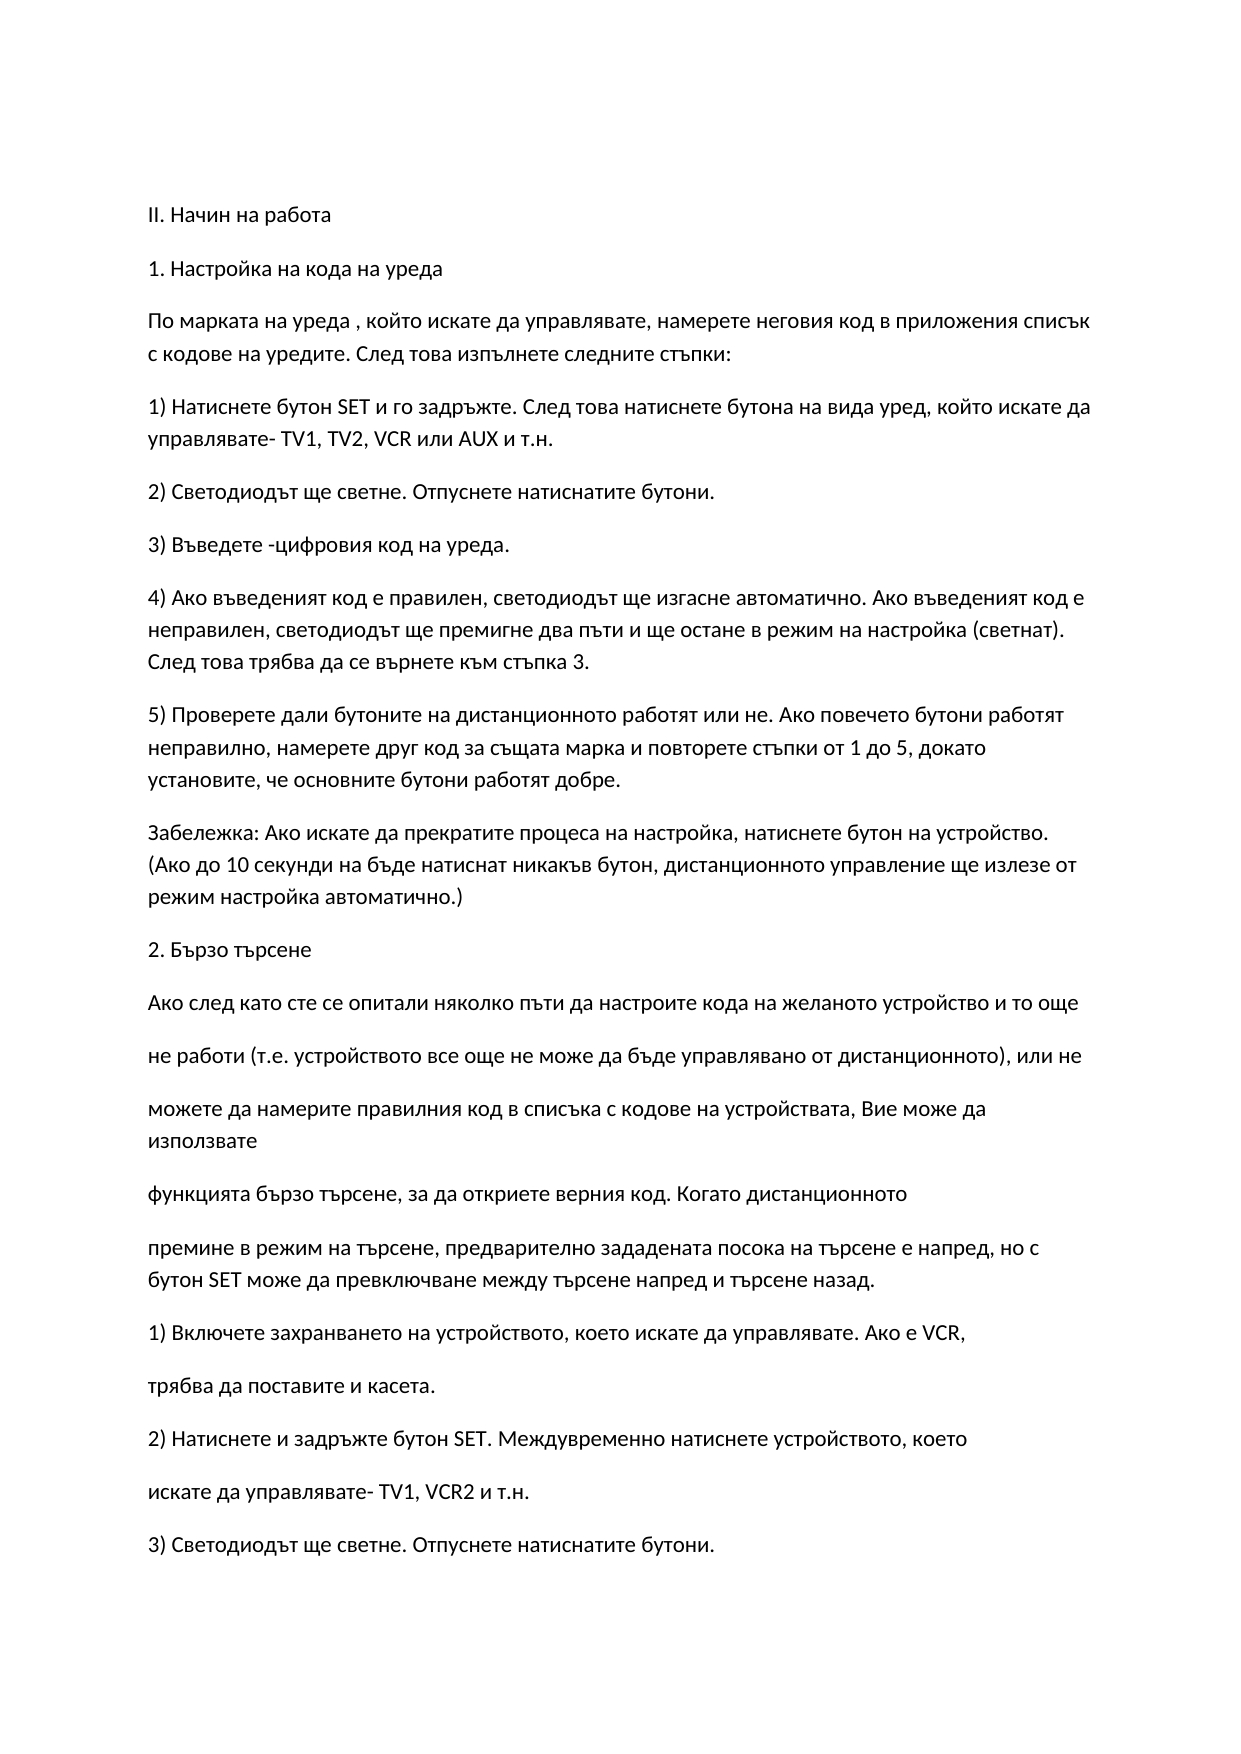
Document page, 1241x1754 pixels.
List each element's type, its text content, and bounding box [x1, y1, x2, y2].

text можете да намерите правилния код в списъка с кодове на устройствата, Вие може да използвате [148, 1094, 1093, 1154]
text премине в режим на търсене, предварително зададената посока на търсене е напред, но с бутон SET може да превключване между търсене напред и търсене назад. [148, 1233, 1093, 1293]
text 2) Натиснете и задръжте бутон SET. Междувременно натиснете устройството, което [148, 1424, 1093, 1452]
text 3) Въведете -цифровия код на уреда. [148, 530, 1093, 558]
text II. Начин на работа [148, 201, 1093, 229]
text 4) Ако въведеният код е правилен, светодиодът ще изгасне автоматично. Ако въведеният код е неправилен, светодиодът ще премигне два пъти и ще остане в режим на настройка (светнат). След това трябва да се върнете към стъпка 3. [148, 583, 1093, 676]
text По марката на уреда , който искате да управлявате, намерете неговия код в приложения списък с кодове на уредите. След това изпълнете следните стъпки: [148, 307, 1093, 367]
text 3) Светодиодът ще светне. Отпуснете натиснатите бутони. [148, 1530, 1093, 1558]
text 1) Натиснете бутон SET и го задръжте. След това натиснете бутона на вида уред, който искате да управлявате- ТV1, TV2, VCR или AUX и т.н. [148, 392, 1093, 452]
text 1. Настройка на кода на уреда [148, 254, 1093, 282]
text 1) Включете захранването на устройството, което искате да управлявате. Ако е VCR, [148, 1318, 1093, 1346]
text 5) Проверете дали бутоните на дистанционното работят или не. Ако повечето бутони работят неправилно, намерете друг код за същата марка и повторете стъпки от 1 до 5, докато установите, че основните бутони работят добре. [148, 701, 1093, 793]
text не работи (т.е. устройството все още не може да бъде управлявано от дистанционното), или не [148, 1041, 1093, 1069]
text функцията бързо търсене, за да откриете верния код. Когато дистанционното [148, 1179, 1093, 1208]
text трябва да поставите и касета. [148, 1371, 1093, 1399]
text 2. Бързо търсене [148, 935, 1093, 963]
text 2) Светодиодът ще светне. Отпуснете натиснатите бутони. [148, 477, 1093, 505]
text искате да управлявате- TV1, VCR2 и т.н. [148, 1477, 1093, 1505]
text Забележка: Ако искате да прекратите процеса на настройка, натиснете бутон на устройство. (Ако до 10 секунди на бъде натиснат никакъв бутон, дистанционното управление ще излезе от режим настройка автоматично.) [148, 818, 1093, 910]
text Ако след като сте се опитали няколко пъти да настроите кода на желаното устройство и то още [148, 988, 1093, 1016]
